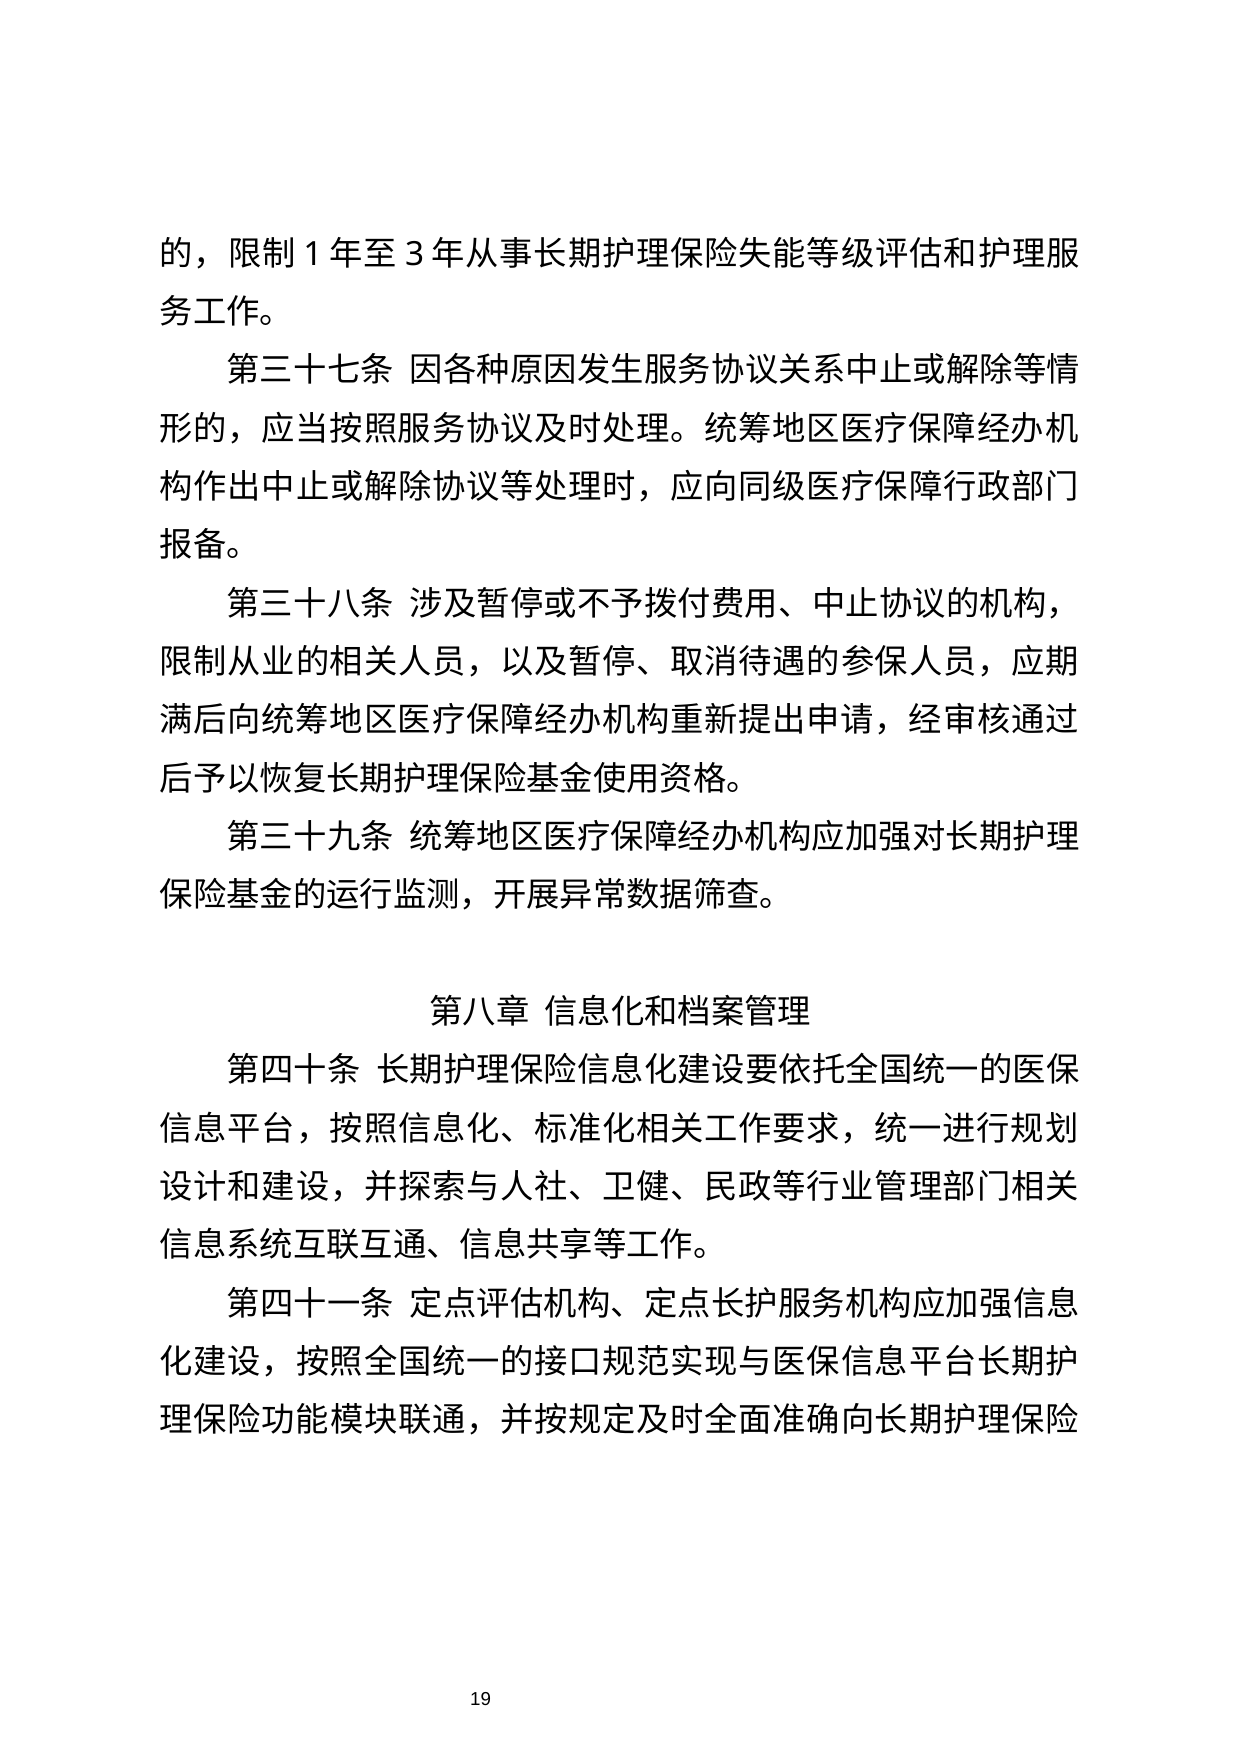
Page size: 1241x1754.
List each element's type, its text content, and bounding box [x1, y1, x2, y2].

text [159, 218, 1081, 335]
text 第三十八条 涉及暂停或不予拨付费用、中止协议的机构，限制从业的相关人员，以及暂停、取消待遇的参保人员，应期满后向统筹地区医疗保障经办机构重新提出申请，经审核通过后予以恢复长期护理保险基金使用资格。 [159, 568, 1081, 802]
text 第三十七条 因各种原因发生服务协议关系中止或解除等情形的，应当按照服务协议及时处理。统筹地区医疗保障经办机构作出中止或解除协议等处理时，应向同级医疗保障行政部门报备。 [159, 335, 1081, 568]
text 第八章 信息化和档案管理 [159, 977, 1081, 1035]
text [159, 1268, 1081, 1443]
text 第三十九条 统筹地区医疗保障经办机构应加强对长期护理保险基金的运行监测，开展异常数据筛查。 [159, 802, 1081, 918]
text 第四十条 长期护理保险信息化建设要依托全国统一的医保信息平台，按照信息化、标准化相关工作要求，统一进行规划设计和建设，并探索与人社、卫健、民政等行业管理部门相关信息系统互联互通、信息共享等工作。 [159, 1035, 1081, 1268]
